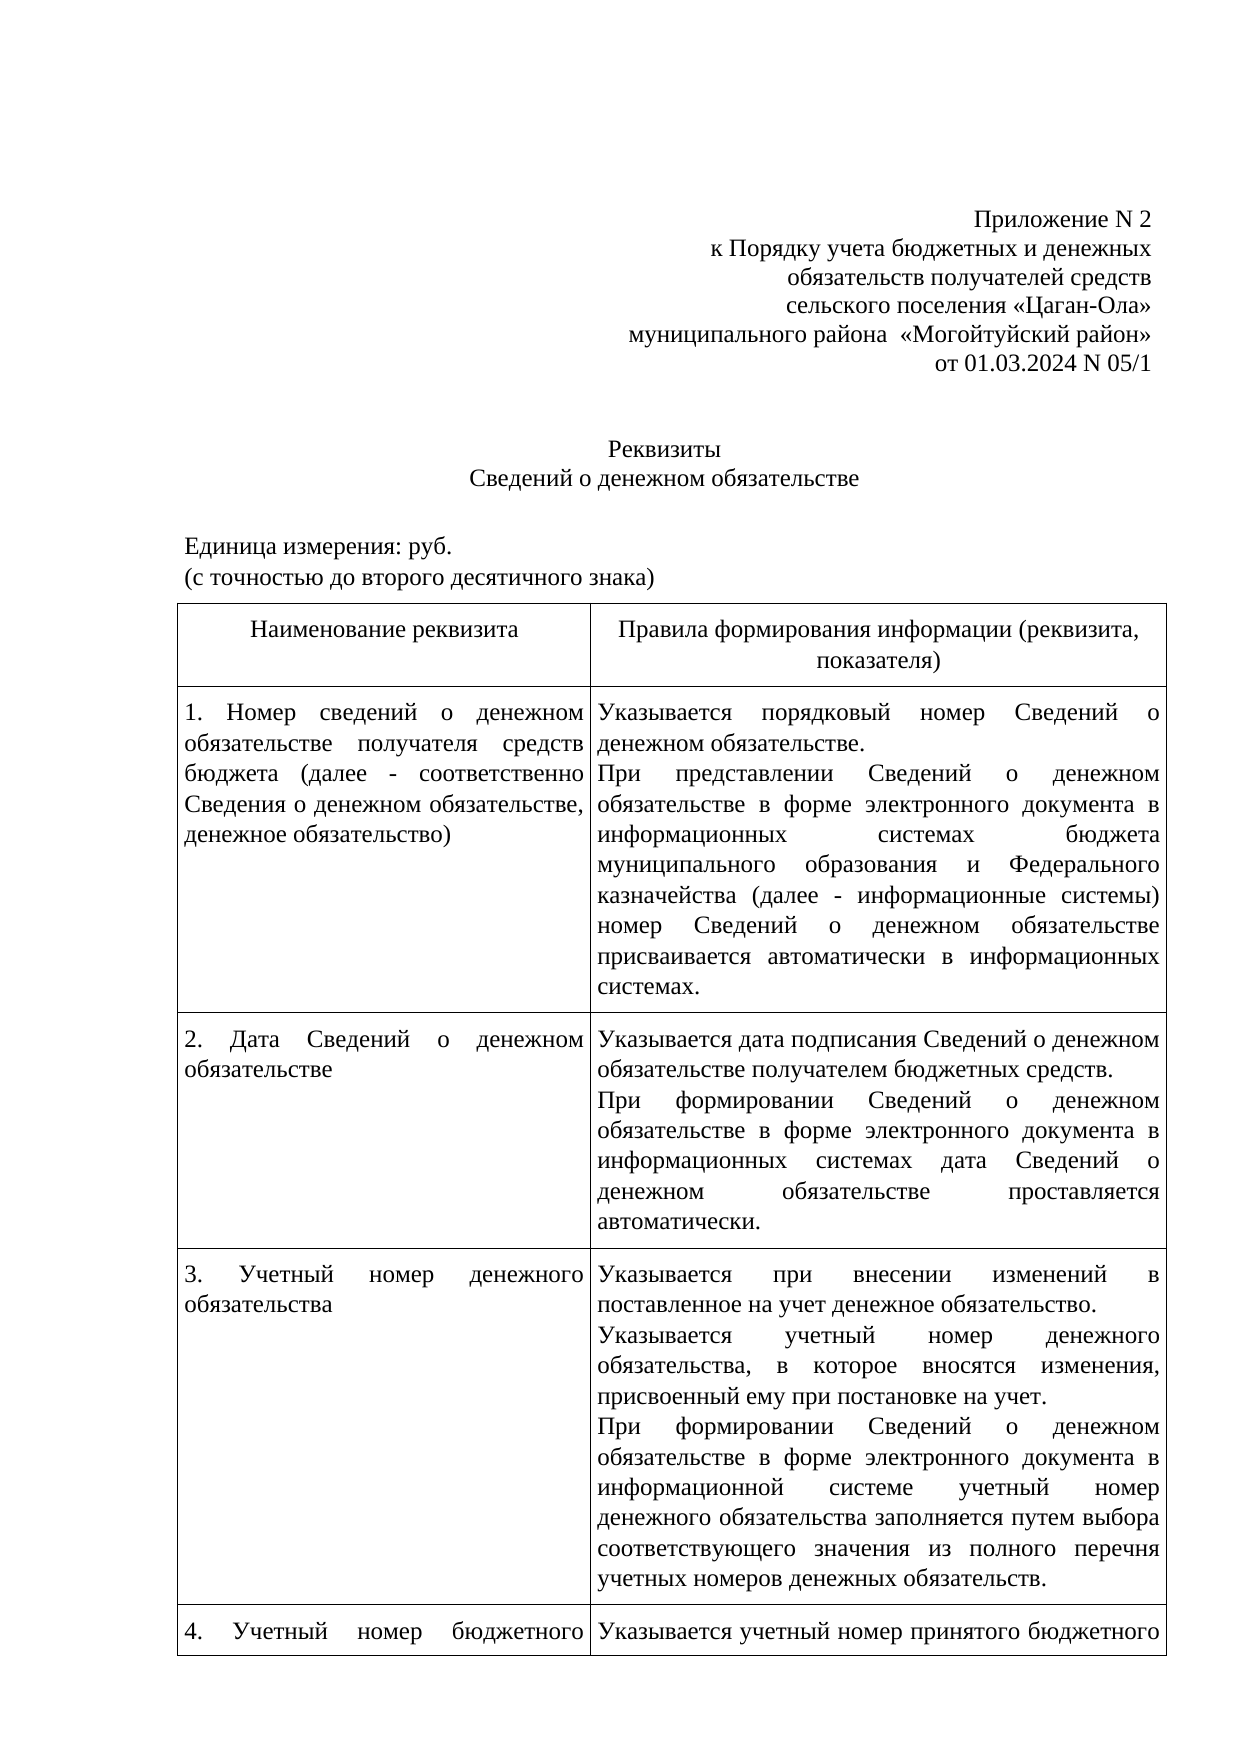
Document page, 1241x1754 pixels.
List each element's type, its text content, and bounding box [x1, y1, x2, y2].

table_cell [178, 1605, 590, 1655]
text муниципального района «Могойтуйский район» [177, 319, 1152, 348]
table_cell Наименование реквизита [178, 604, 590, 686]
text Реквизиты [177, 434, 1152, 463]
table_cell 3. Учетный номер денежного обязательства [178, 1249, 590, 1604]
text обязательств получателей средств [177, 262, 1152, 291]
text от 01.03.2024 N 05/1 [177, 348, 1152, 377]
text Сведений о денежном обязательстве [177, 463, 1152, 492]
table_cell Правила формирования информации (реквизита, показателя) [591, 604, 1166, 686]
table_header Единица измерения: руб. (с точностью до второго десятичного знака) [178, 521, 1167, 603]
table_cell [591, 1605, 1166, 1655]
table_cell Указывается порядковый номер Сведений о денежном обязательстве. При представлении Сведений о денежном обязательстве в форме электронного документа в информационных системах бюджета муниципального образования и Федерального казначейства (далее - информационные системы) номер Сведений о денежном обязательстве присваивается автоматически в информационных системах. [591, 687, 1166, 1012]
table_cell 2. Дата Сведений о денежном обязательстве [178, 1013, 590, 1247]
text к Порядку учета бюджетных и денежных [177, 233, 1152, 262]
table_cell Указывается при внесении изменений в поставленное на учет денежное обязательство. Указывается учетный номер денежного обязательства, в которое вносятся изменения, присвоенный ему при постановке на учет. При формировании Сведений о денежном обязательстве в форме электронного документа в информационной системе учетный номер денежного обязательства заполняется путем выбора соответствующего значения из полного перечня учетных номеров денежных обязательств. [591, 1249, 1166, 1604]
text сельского поселения «Цаган-Ола» [177, 291, 1152, 319]
table_cell 1. Номер сведений о денежном обязательстве получателя средств бюджета (далее - соответственно Сведения о денежном обязательстве, денежное обязательство) [178, 687, 590, 1012]
table_cell Указывается дата подписания Сведений о денежном обязательстве получателем бюджетных средств. При формировании Сведений о денежном обязательстве в форме электронного документа в информационных системах дата Сведений о денежном обязательстве проставляется автоматически. [591, 1013, 1166, 1247]
text Приложение N 2 [177, 204, 1152, 233]
